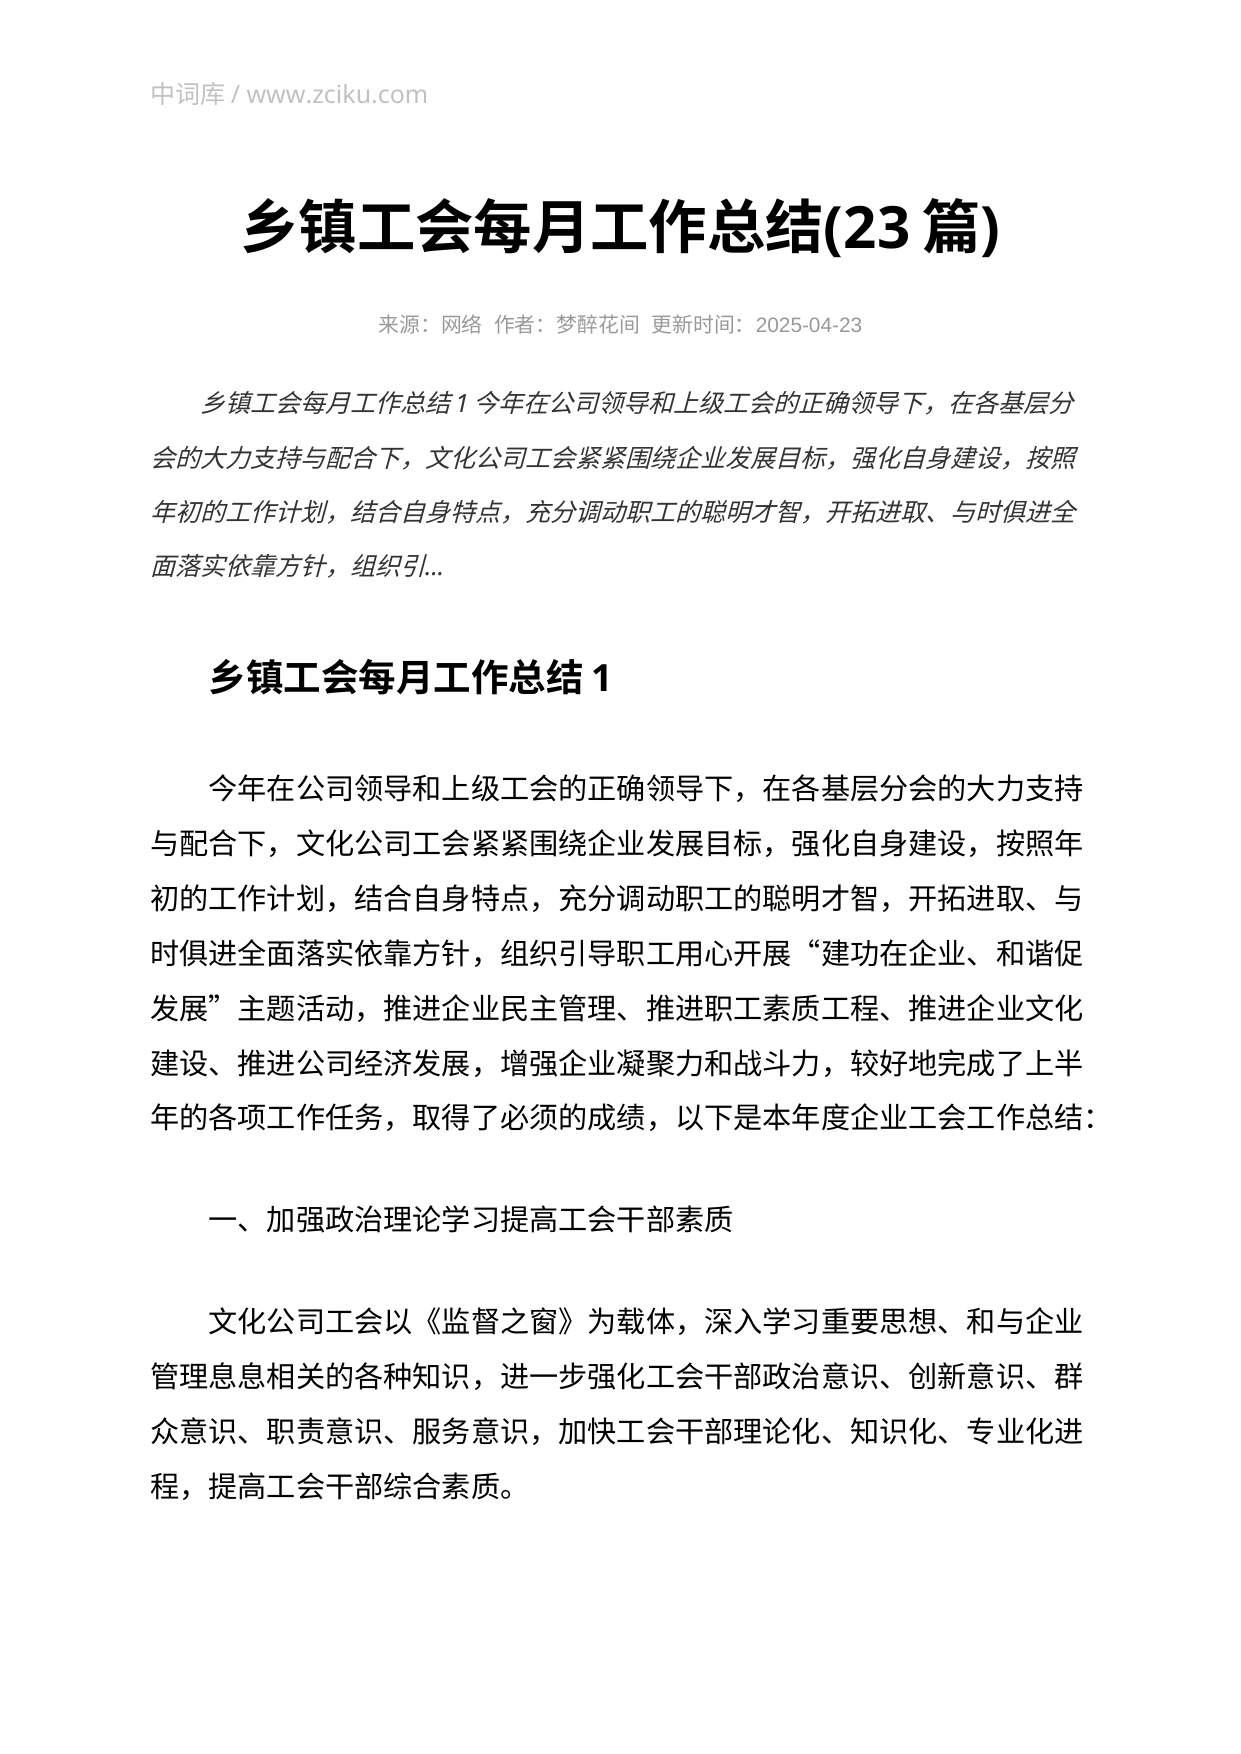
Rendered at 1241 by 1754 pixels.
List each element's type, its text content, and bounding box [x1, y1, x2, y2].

text 文化公司工会以《监督之窗》为载体，深入学习重要思想、和与企业管理息息相关的各种知识，进一步强化工会干部政治意识、创新意识、群众意识、职责意识、服务意识，加快工会干部理论化、知识化、专业化进程，提高工会干部综合素质。 [150, 1299, 1090, 1506]
subtitle 乡镇工会每月工作总结(23篇) [150, 181, 1090, 266]
text 今年在公司领导和上级工会的正确领导下，在各基层分会的大力支持与配合下，文化公司工会紧紧围绕企业发展目标，强化自身建设，按照年初的工作计划，结合自身特点，充分调动职工的聪明才智，开拓进取、与时俱进全面落实依靠方针，组织引导职工用心开展“建功在企业、和谐促发展”主题活动，推进企业民主管理、推进职工素质工程、推进企业文化建设、推进公司经济发展，增强企业凝聚力和战斗力，较好地完成了上半年的各项工作任务，取得了必须的成绩，以下是本年度企业工会工作总结： [150, 766, 1090, 1137]
text 来源：网络 作者：梦醉花间 更新时间：2025-04-23 [150, 313, 1090, 337]
text 一、加强政治理论学习提高工会干部素质 [150, 1197, 1090, 1239]
text 乡镇工会每月工作总结1今年在公司领导和上级工会的正确领导下，在各基层分会的大力支持与配合下，文化公司工会紧紧围绕企业发展目标，强化自身建设，按照年初的工作计划，结合自身特点，充分调动职工的聪明才智，开拓进取、与时俱进全面落实依靠方针，组织引... [150, 384, 1090, 583]
text 乡镇工会每月工作总结1 [150, 648, 1090, 703]
